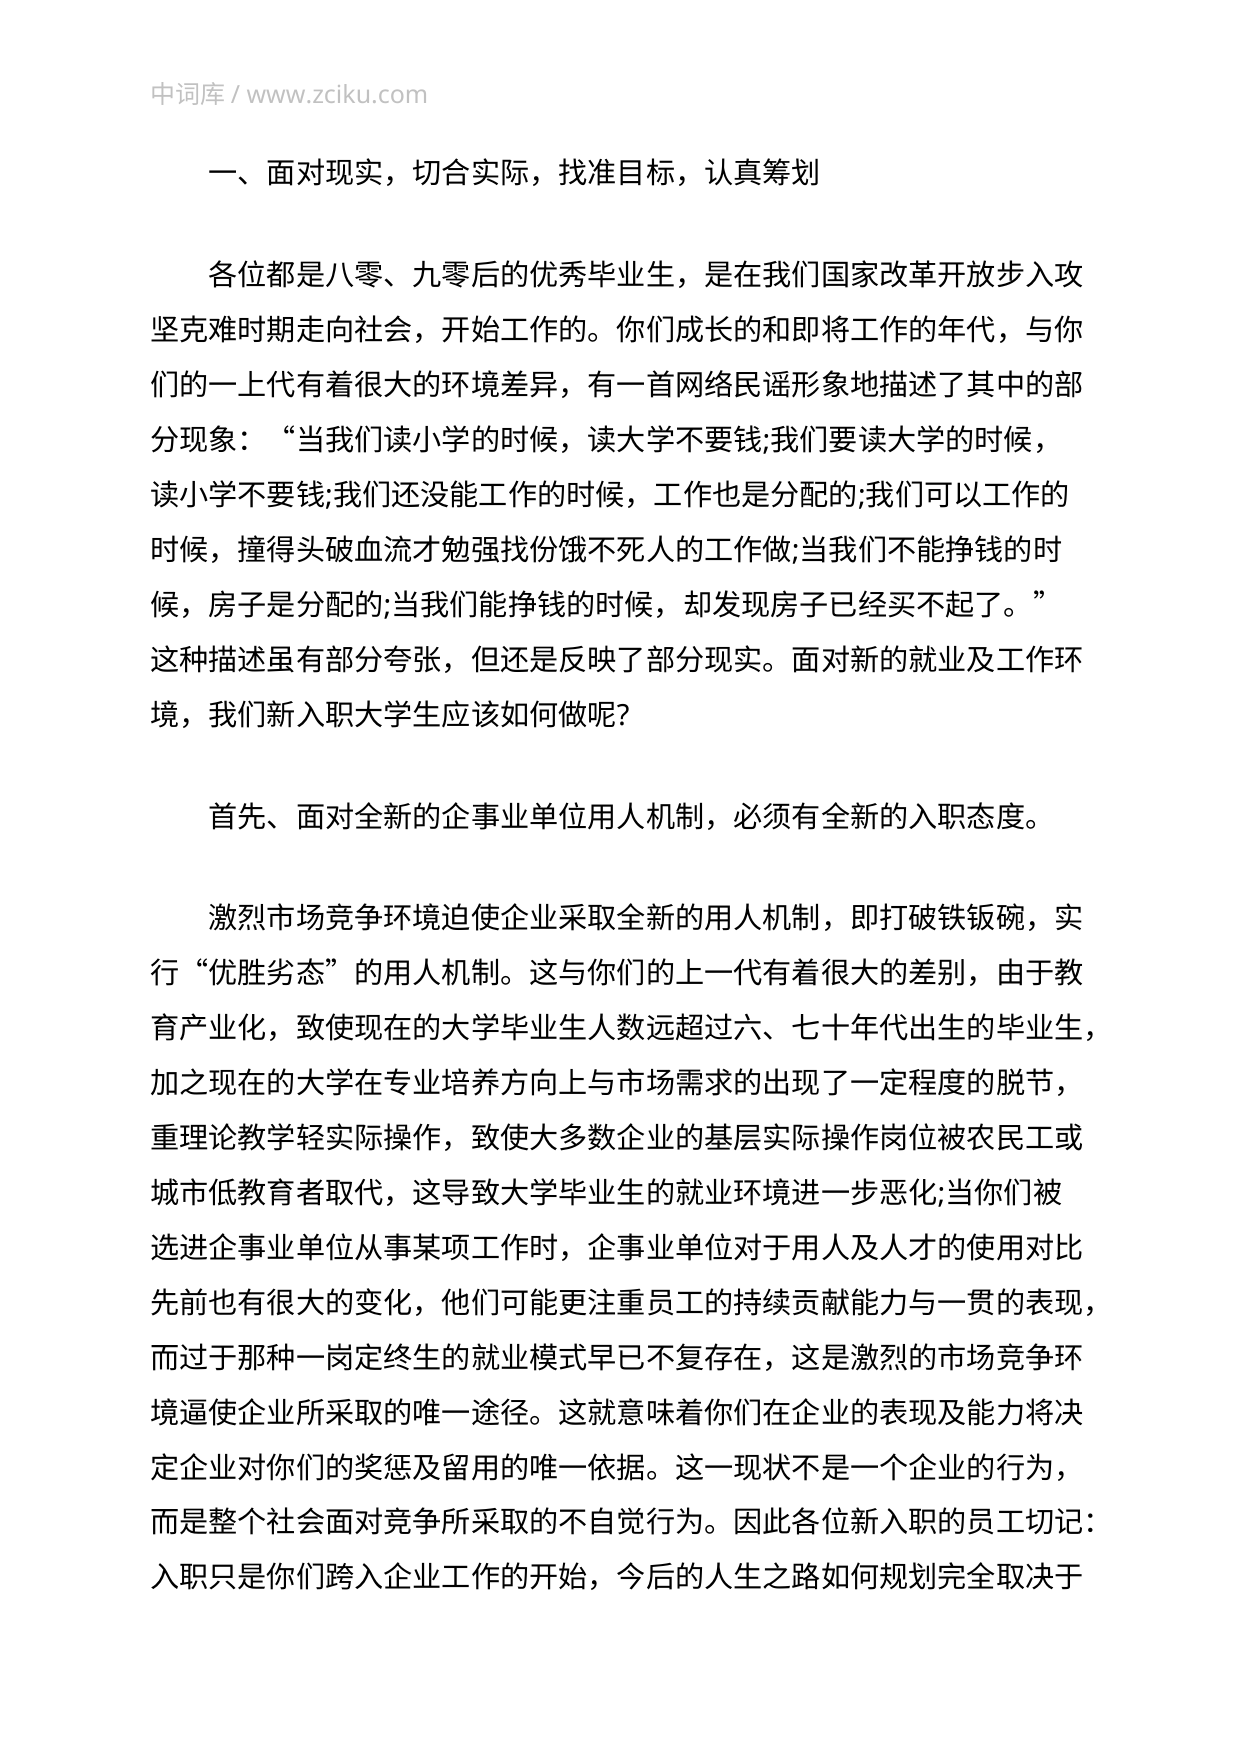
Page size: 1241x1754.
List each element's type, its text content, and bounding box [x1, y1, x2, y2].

text 各位都是八零、九零后的优秀毕业生，是在我们国家改革开放步入攻坚克难时期走向社会，开始工作的。你们成长的和即将工作的年代，与你们的一上代有着很大的环境差异，有一首网络民谣形象地描述了其中的部分现象：“当我们读小学的时候，读大学不要钱;我们要读大学的时候，读小学不要钱;我们还没能工作的时候，工作也是分配的;我们可以工作的时候，撞得头破血流才勉强找份饿不死人的工作做;当我们不能挣钱的时候，房子是分配的;当我们能挣钱的时候，却发现房子已经买不起了。”这种描述虽有部分夸张，但还是反映了部分现实。面对新的就业及工作环境，我们新入职大学生应该如何做呢? [150, 252, 1090, 734]
text 一、面对现实，切合实际，找准目标，认真筹划 [150, 150, 1090, 192]
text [150, 895, 1090, 1596]
text 首先、面对全新的企事业单位用人机制，必须有全新的入职态度。 [150, 793, 1090, 836]
